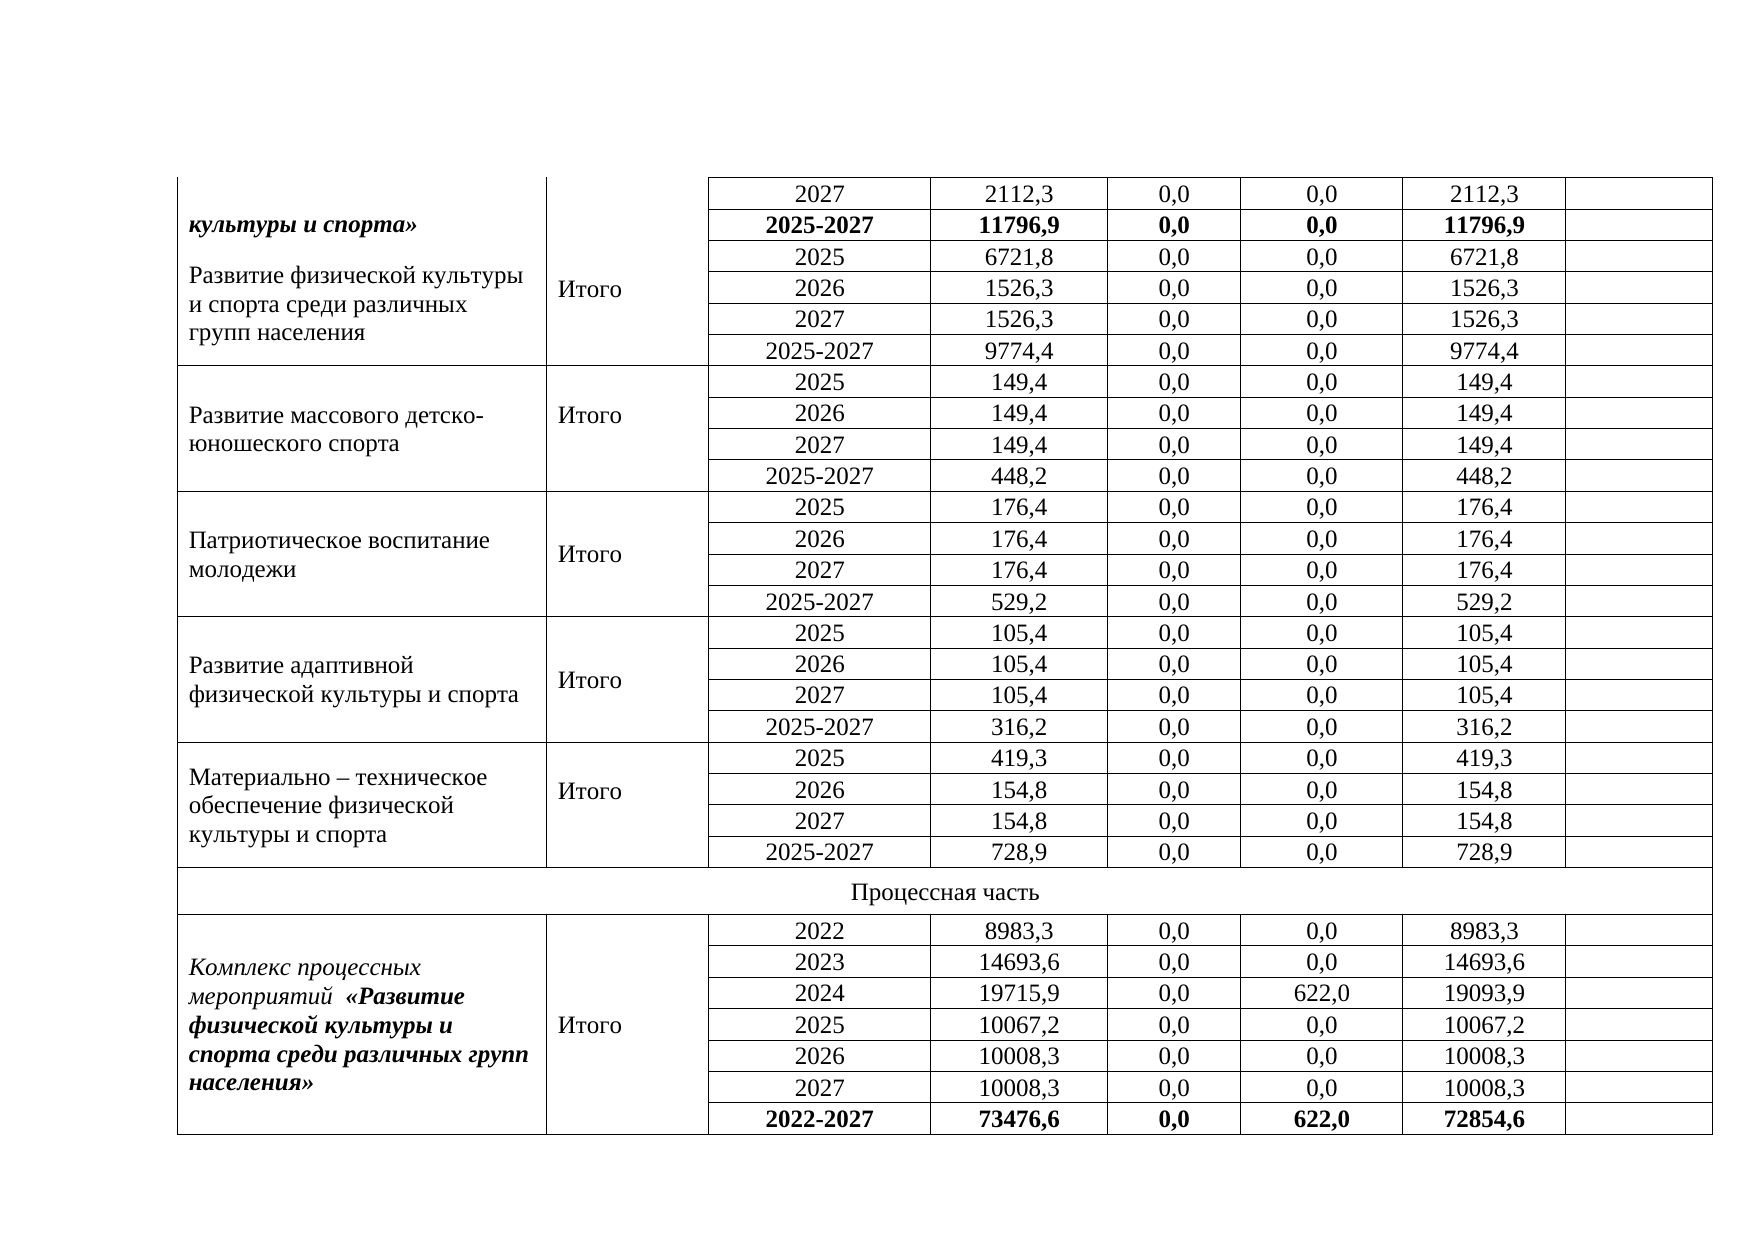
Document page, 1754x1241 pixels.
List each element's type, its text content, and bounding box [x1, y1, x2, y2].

table_cell 154,8 [931, 774, 1107, 804]
table_cell 176,4 [931, 492, 1107, 522]
table_cell 0,0 [1108, 1072, 1240, 1102]
table_cell [1566, 523, 1712, 553]
table_cell 176,4 [1403, 555, 1565, 585]
table_cell 10067,2 [931, 1009, 1107, 1039]
table_cell 105,4 [1403, 617, 1565, 647]
table_cell 105,4 [931, 680, 1107, 710]
table_cell 0,0 [1108, 743, 1240, 773]
table_cell Развитие физической культуры и спорта среди различных групп населения [178, 240, 546, 365]
table_cell 2112,3 [931, 178, 1107, 208]
table_cell Комплекс процессных мероприятий «Развитие физической культуры и спорта среди различных групп населения» [178, 915, 546, 1133]
table_cell [1566, 460, 1712, 491]
table_cell 2027 [709, 555, 930, 585]
table_cell 0,0 [1241, 429, 1402, 459]
table_cell Итого [547, 743, 708, 867]
table_cell 105,4 [931, 617, 1107, 647]
table_cell 316,2 [1403, 711, 1565, 742]
table_cell 622,0 [1241, 1103, 1402, 1133]
table_cell 0,0 [1108, 335, 1240, 365]
table_cell 2027 [709, 1072, 930, 1102]
table_cell 0,0 [1241, 711, 1402, 742]
table_cell Развитие адаптивной физической культуры и спорта [178, 617, 546, 742]
table_cell 0,0 [1241, 1009, 1402, 1039]
table_cell 0,0 [1241, 492, 1402, 522]
table_cell 0,0 [1241, 555, 1402, 585]
table_cell [1566, 272, 1712, 303]
table_cell 0,0 [1108, 398, 1240, 428]
table_cell [1566, 617, 1712, 647]
table_cell 2024 [709, 978, 930, 1008]
table_cell 0,0 [1108, 492, 1240, 522]
table_cell Итого [547, 366, 708, 491]
table_cell 2027 [709, 429, 930, 459]
table_cell 176,4 [1403, 523, 1565, 553]
table_cell Итого [547, 617, 708, 742]
table_cell 0,0 [1108, 586, 1240, 616]
table_cell 728,9 [931, 837, 1107, 867]
table_cell [1566, 429, 1712, 459]
table_cell 0,0 [1241, 649, 1402, 679]
table_cell 0,0 [1241, 1072, 1402, 1102]
table_cell 149,4 [1403, 366, 1565, 397]
table_cell 316,2 [931, 711, 1107, 742]
table_cell 0,0 [1241, 398, 1402, 428]
table_cell 8983,3 [1403, 915, 1565, 945]
table_cell 0,0 [1108, 711, 1240, 742]
table_cell 2027 [709, 178, 930, 208]
table_cell 0,0 [1108, 915, 1240, 945]
table_cell [1566, 366, 1712, 397]
table_cell 0,0 [1241, 805, 1402, 836]
table_cell [1566, 649, 1712, 679]
table_cell 0,0 [1108, 241, 1240, 271]
table_cell 0,0 [1108, 946, 1240, 977]
table_cell 8983,3 [931, 915, 1107, 945]
table_cell 1526,3 [1403, 272, 1565, 303]
table_cell 2023 [709, 946, 930, 977]
table_cell 0,0 [1241, 241, 1402, 271]
table_cell 11796,9 [1403, 210, 1565, 240]
table_cell [1566, 711, 1712, 742]
table_cell Процессная часть [178, 868, 1712, 914]
table_cell 2026 [709, 1041, 930, 1071]
table_cell 0,0 [1241, 743, 1402, 773]
table_cell [1566, 915, 1712, 945]
table_cell 0,0 [1241, 680, 1402, 710]
table_cell Итого [547, 492, 708, 616]
table_cell [1566, 178, 1712, 208]
table_cell Итого [547, 915, 708, 1133]
table_cell 0,0 [1108, 429, 1240, 459]
table_cell 0,0 [1108, 178, 1240, 208]
table_cell 0,0 [1241, 946, 1402, 977]
table_cell 2025 [709, 366, 930, 397]
table_cell 0,0 [1241, 617, 1402, 647]
table_cell 0,0 [1241, 335, 1402, 365]
table_cell 2026 [709, 272, 930, 303]
table_cell [1566, 1009, 1712, 1039]
table_cell 0,0 [1241, 210, 1402, 240]
table_cell 0,0 [1241, 774, 1402, 804]
table_cell 10008,3 [1403, 1072, 1565, 1102]
table_cell 2026 [709, 649, 930, 679]
table_cell [1566, 774, 1712, 804]
table_cell Материально – техническое обеспечение физической культуры и спорта [178, 743, 546, 867]
table_cell [1566, 743, 1712, 773]
table_cell 14693,6 [1403, 946, 1565, 977]
table_cell 105,4 [1403, 680, 1565, 710]
table_cell [1566, 210, 1712, 240]
table_cell 0,0 [1241, 1041, 1402, 1071]
table_cell [1566, 978, 1712, 1008]
table_cell 10008,3 [931, 1041, 1107, 1071]
table_cell 0,0 [1241, 523, 1402, 553]
table_cell 0,0 [1108, 649, 1240, 679]
table_cell 72854,6 [1403, 1103, 1565, 1133]
table_cell 2025 [709, 241, 930, 271]
table_cell [1566, 335, 1712, 365]
table_cell 0,0 [1241, 460, 1402, 491]
table_cell 154,8 [931, 805, 1107, 836]
table_cell 0,0 [1241, 178, 1402, 208]
table_cell 0,0 [1108, 304, 1240, 334]
table_cell 10008,3 [1403, 1041, 1565, 1071]
table_cell 2025-2027 [709, 586, 930, 616]
table_cell 105,4 [1403, 649, 1565, 679]
table_cell 0,0 [1108, 272, 1240, 303]
table_cell 1526,3 [931, 272, 1107, 303]
table_cell [1566, 837, 1712, 867]
table_cell 622,0 [1241, 978, 1402, 1008]
table_cell [1566, 680, 1712, 710]
table_cell 2025 [709, 492, 930, 522]
table_cell [1566, 492, 1712, 522]
table_cell [1566, 946, 1712, 977]
table_cell 529,2 [1403, 586, 1565, 616]
table_cell 2025 [709, 1009, 930, 1039]
table_cell 0,0 [1241, 915, 1402, 945]
table_cell 0,0 [1108, 1041, 1240, 1071]
table_cell 2022-2027 [709, 1103, 930, 1133]
table_cell 149,4 [931, 366, 1107, 397]
table_cell 10008,3 [931, 1072, 1107, 1102]
table_cell [1566, 304, 1712, 334]
table_cell 19093,9 [1403, 978, 1565, 1008]
table_cell 2025 [709, 617, 930, 647]
table_cell 154,8 [1403, 805, 1565, 836]
table_cell 1526,3 [1403, 304, 1565, 334]
table_cell 19715,9 [931, 978, 1107, 1008]
table_cell 176,4 [931, 523, 1107, 553]
table_cell 0,0 [1108, 1009, 1240, 1039]
table_cell 2025-2027 [709, 460, 930, 491]
table_cell 11796,9 [931, 210, 1107, 240]
table_cell 0,0 [1108, 555, 1240, 585]
table_cell 0,0 [1241, 366, 1402, 397]
table_cell 9774,4 [1403, 335, 1565, 365]
table_cell 448,2 [1403, 460, 1565, 491]
table_cell 176,4 [1403, 492, 1565, 522]
table_cell 2026 [709, 398, 930, 428]
table_cell 0,0 [1108, 1103, 1240, 1133]
table_cell [1566, 241, 1712, 271]
table_cell 10067,2 [1403, 1009, 1565, 1039]
table_cell 0,0 [1108, 805, 1240, 836]
table_cell Итого [547, 240, 708, 365]
table_cell 2025-2027 [709, 837, 930, 867]
table_cell 0,0 [1108, 774, 1240, 804]
table_cell [1566, 398, 1712, 428]
table_cell [1566, 805, 1712, 836]
table_cell 2026 [709, 523, 930, 553]
table_cell 0,0 [1108, 837, 1240, 867]
table_cell [1566, 1041, 1712, 1071]
table_cell 0,0 [1108, 978, 1240, 1008]
table_cell 14693,6 [931, 946, 1107, 977]
table_cell 529,2 [931, 586, 1107, 616]
table_cell 2112,3 [1403, 178, 1565, 208]
table_cell 176,4 [931, 555, 1107, 585]
table_cell Патриотическое воспитание молодежи [178, 492, 546, 616]
table_cell 149,4 [931, 429, 1107, 459]
table_cell 149,4 [931, 398, 1107, 428]
table_cell 2025-2027 [709, 335, 930, 365]
table_cell 105,4 [931, 649, 1107, 679]
table_cell 0,0 [1108, 460, 1240, 491]
table_cell 0,0 [1241, 586, 1402, 616]
table_cell 2025-2027 [709, 210, 930, 240]
table_cell [1566, 1103, 1712, 1133]
table_cell 0,0 [1108, 617, 1240, 647]
table_cell 0,0 [1108, 680, 1240, 710]
table_cell 0,0 [1241, 304, 1402, 334]
table_cell 0,0 [1241, 837, 1402, 867]
table_cell 6721,8 [1403, 241, 1565, 271]
table_cell 2025 [709, 743, 930, 773]
table_cell [1566, 555, 1712, 585]
table_cell 154,8 [1403, 774, 1565, 804]
table_cell 149,4 [1403, 398, 1565, 428]
table_cell 73476,6 [931, 1103, 1107, 1133]
table_cell 2025-2027 [709, 711, 930, 742]
table_cell 419,3 [1403, 743, 1565, 773]
table_cell 9774,4 [931, 335, 1107, 365]
table_cell 0,0 [1108, 523, 1240, 553]
table_cell Развитие массового детско-юношеского спорта [178, 366, 546, 491]
table_cell 2027 [709, 304, 930, 334]
table_cell 2027 [709, 805, 930, 836]
table_cell 419,3 [931, 743, 1107, 773]
table_cell 0,0 [1108, 366, 1240, 397]
table_cell 2026 [709, 774, 930, 804]
table_cell [1566, 586, 1712, 616]
table_cell [1566, 1072, 1712, 1102]
table_cell 728,9 [1403, 837, 1565, 867]
table_cell 0,0 [1241, 272, 1402, 303]
table_cell 448,2 [931, 460, 1107, 491]
table_cell 149,4 [1403, 429, 1565, 459]
table_cell 0,0 [1108, 210, 1240, 240]
table_cell 6721,8 [931, 241, 1107, 271]
table_cell 1526,3 [931, 304, 1107, 334]
table_cell 2027 [709, 680, 930, 710]
table_cell 2022 [709, 915, 930, 945]
